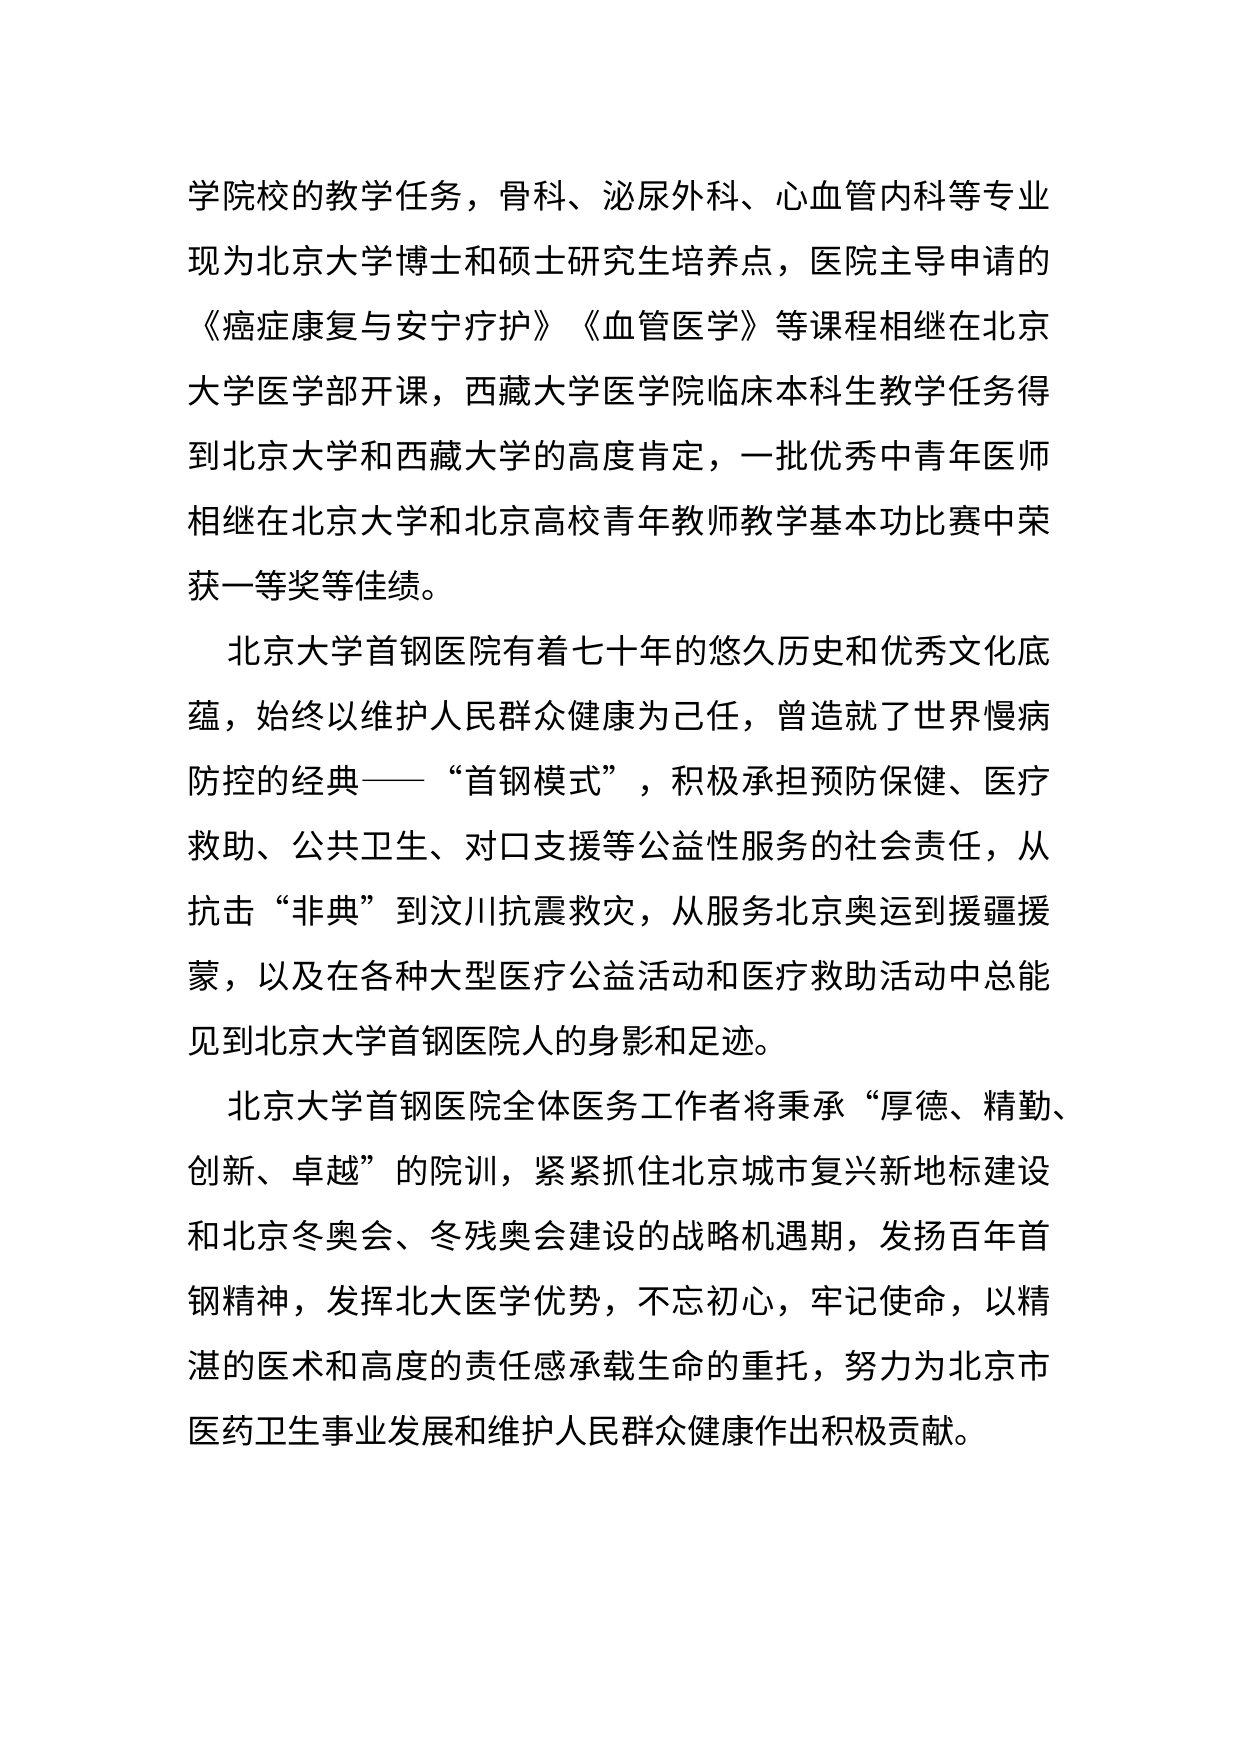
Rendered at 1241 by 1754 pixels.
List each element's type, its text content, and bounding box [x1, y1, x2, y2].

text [187, 162, 1053, 617]
text 北京大学首钢医院全体医务工作者将秉承“厚德、精勤、创新、卓越”的院训，紧紧抓住北京城市复兴新地标建设和北京冬奥会、冬残奥会建设的战略机遇期，发扬百年首钢精神，发挥北大医学优势，不忘初心，牢记使命，以精湛的医术和高度的责任感承载生命的重托，努力为北京市医药卫生事业发展和维护人民群众健康作出积极贡献。 [187, 1072, 1053, 1462]
text 北京大学首钢医院有着七十年的悠久历史和优秀文化底蕴，始终以维护人民群众健康为己任，曾造就了世界慢病防控的经典——“首钢模式”，积极承担预防保健、医疗救助、公共卫生、对口支援等公益性服务的社会责任，从抗击“非典”到汶川抗震救灾，从服务北京奥运到援疆援蒙，以及在各种大型医疗公益活动和医疗救助活动中总能见到北京大学首钢医院人的身影和足迹。 [187, 617, 1053, 1072]
